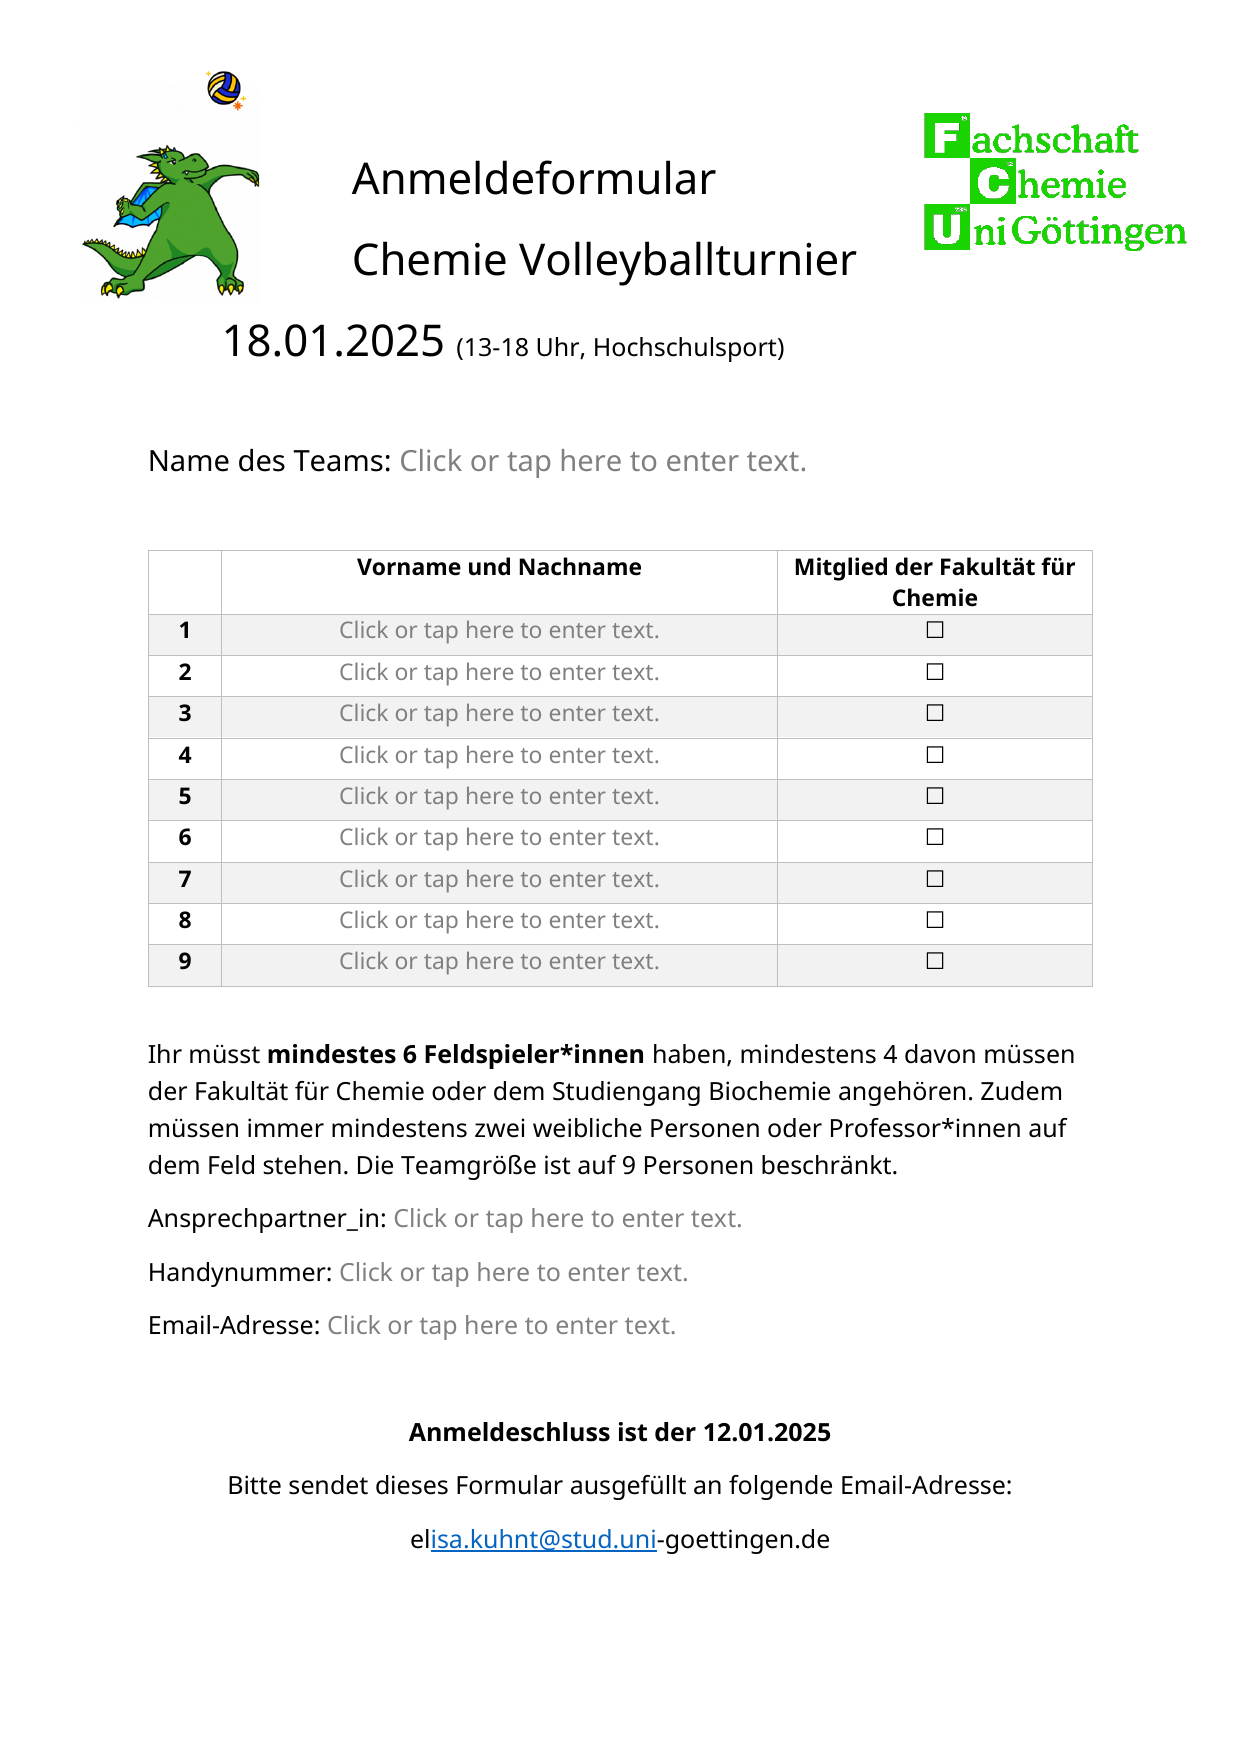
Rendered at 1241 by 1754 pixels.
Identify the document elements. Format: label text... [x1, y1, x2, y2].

text Bitte sendet dieses Formular ausgefüllt an folgende Email-Adresse: [148, 1468, 1093, 1502]
table_cell ☐ [778, 656, 1092, 696]
table_cell ☐ [778, 615, 1092, 655]
table_cell 5 [149, 780, 221, 820]
table_cell 8 [149, 904, 221, 944]
table_cell 1 [149, 615, 221, 655]
table_cell 4 [149, 739, 221, 779]
text Ihr müsst mindestes 6 Feldspieler*innen haben, mindestens 4 davon müssen der Fakultät für Chemie oder dem Studiengang Biochemie angehören. Zudem müssen immer mindestens zwei weibliche Personen oder Professor*innen auf dem Feld stehen. Die Teamgröße ist auf 9 Personen beschränkt. [148, 1037, 1093, 1181]
text elisa.kuhnt@stud.uni-goettingen.de [148, 1521, 1093, 1556]
text Handynummer: [148, 1254, 1093, 1288]
table_cell 7 [149, 863, 221, 903]
table_cell ☐ [778, 739, 1092, 779]
text Chemie Volleyballturnier [262, 228, 1093, 288]
table_cell 3 [149, 697, 221, 737]
table_cell Click or tap here to enter text. [222, 656, 777, 696]
table_cell Click or tap here to enter text. [222, 739, 777, 779]
table_cell 6 [149, 821, 221, 862]
table_cell Click or tap here to enter text. [222, 615, 777, 655]
table_header Vorname und Nachname [222, 551, 777, 613]
table_header Mitglied der Fakultät für Chemie [778, 551, 1092, 613]
table_header [149, 551, 221, 613]
text 18.01.2025 (13-18 Uhr, Hochschulsport) [148, 309, 1093, 369]
table_cell ☐ [778, 945, 1092, 986]
text Email-Adresse: [148, 1308, 1093, 1342]
table_cell Click or tap here to enter text. [222, 904, 777, 944]
text Ansprechpartner_in: [148, 1201, 1093, 1235]
table_cell Click or tap here to enter text. [222, 863, 777, 903]
table_cell Click or tap here to enter text. [222, 697, 777, 737]
table_cell 9 [149, 945, 221, 986]
picture [895, 88, 1210, 276]
table_cell ☐ [778, 780, 1092, 820]
table_cell Click or tap here to enter text. [222, 821, 777, 862]
text Anmeldeformular [262, 148, 895, 207]
text Name des Teams: [148, 440, 1093, 480]
table_cell ☐ [778, 904, 1092, 944]
table_cell ☐ [778, 821, 1092, 862]
table_cell ☐ [778, 697, 1092, 737]
table_cell ☐ [778, 863, 1092, 903]
picture [77, 62, 262, 302]
text Anmeldeschluss ist der 12.01.2025 [148, 1414, 1093, 1449]
table_cell Click or tap here to enter text. [222, 780, 777, 820]
table_cell 2 [149, 656, 221, 696]
table_cell Click or tap here to enter text. [222, 945, 777, 986]
